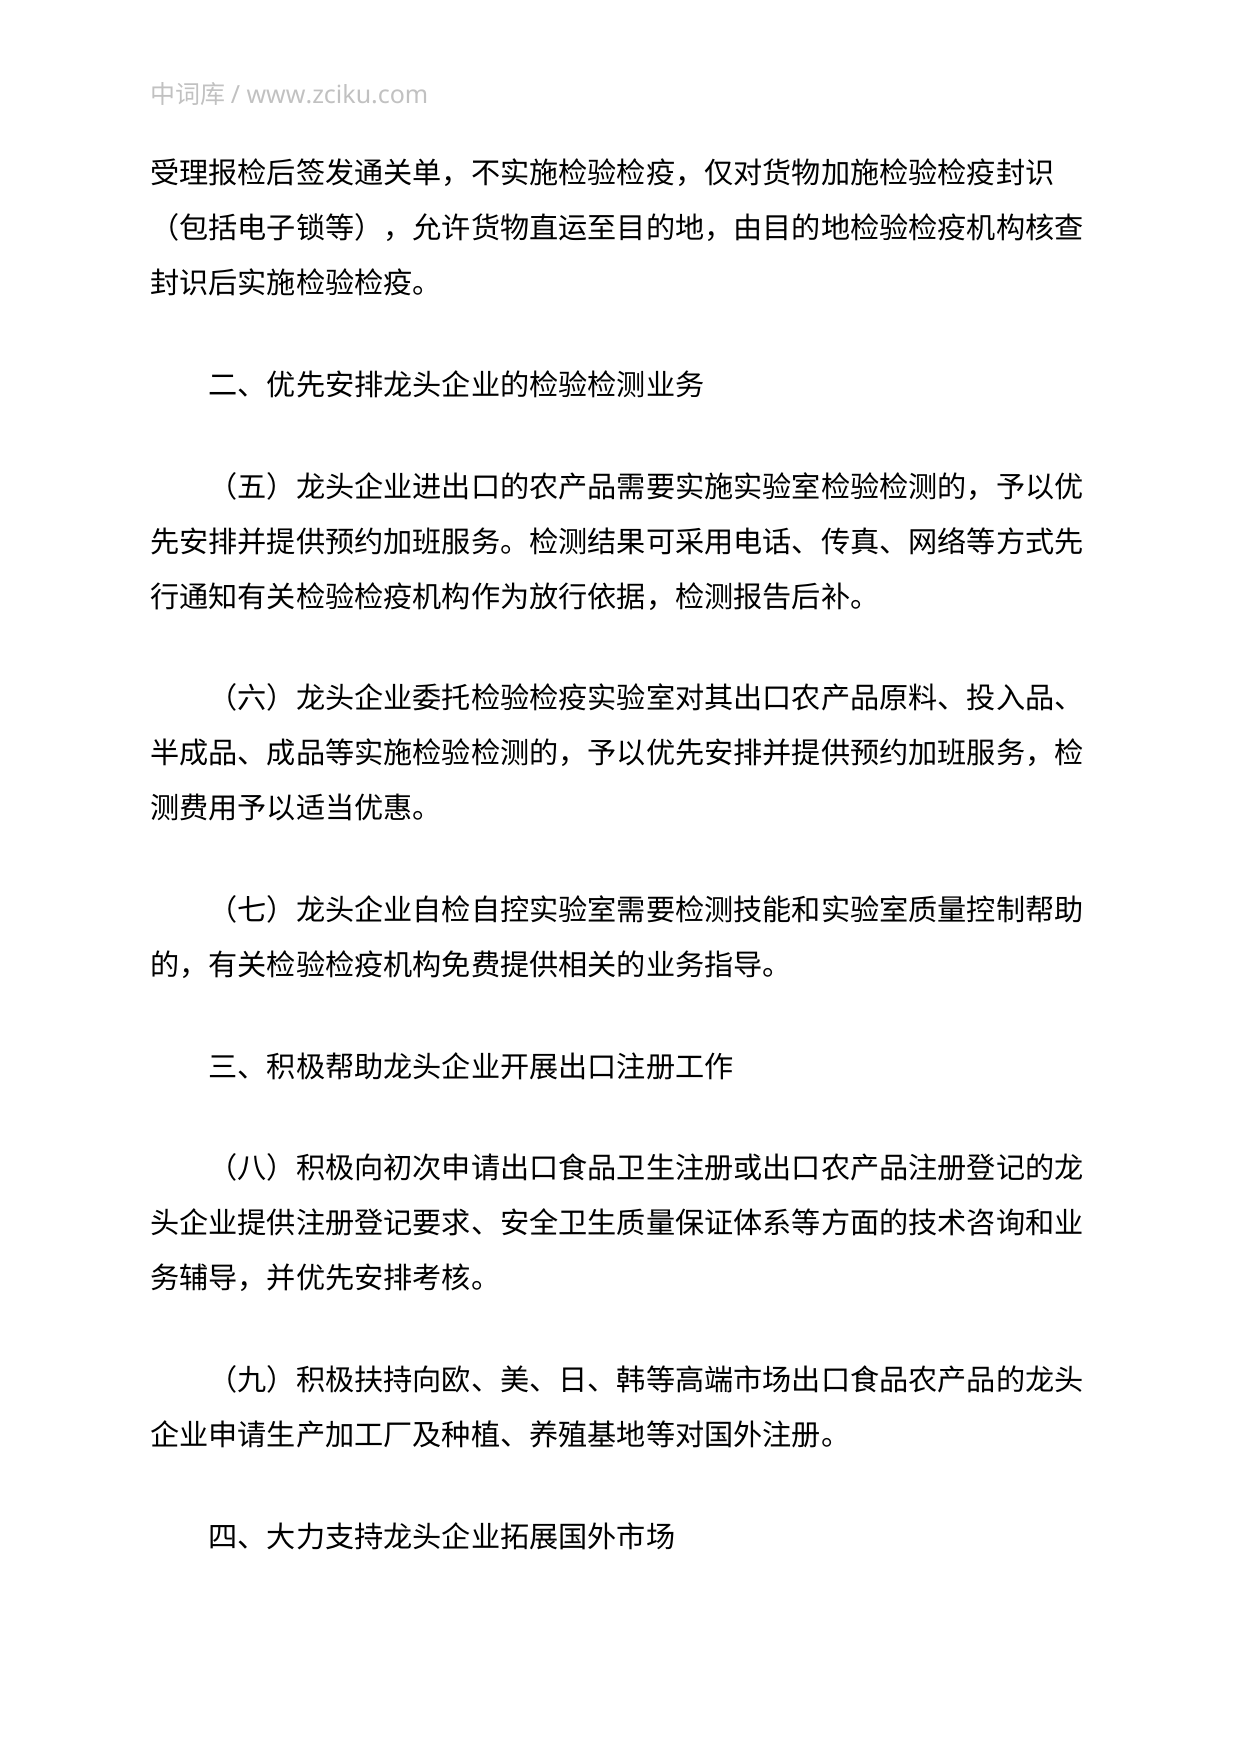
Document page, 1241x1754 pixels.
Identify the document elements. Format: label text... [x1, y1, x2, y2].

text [150, 150, 1090, 302]
text 二、优先安排龙头企业的检验检测业务 [150, 362, 1090, 404]
text （六）龙头企业委托检验检疫实验室对其出口农产品原料、投入品、半成品、成品等实施检验检测的，予以优先安排并提供预约加班服务，检测费用予以适当优惠。 [150, 675, 1090, 827]
text （七）龙头企业自检自控实验室需要检测技能和实验室质量控制帮助的，有关检验检疫机构免费提供相关的业务指导。 [150, 886, 1090, 984]
text （五）龙头企业进出口的农产品需要实施实验室检验检测的，予以优先安排并提供预约加班服务。检测结果可采用电话、传真、网络等方式先行通知有关检验检疫机构作为放行依据，检测报告后补。 [150, 463, 1090, 615]
text 四、大力支持龙头企业拓展国外市场 [150, 1513, 1090, 1555]
text （九）积极扶持向欧、美、日、韩等高端市场出口食品农产品的龙头企业申请生产加工厂及种植、养殖基地等对国外注册。 [150, 1356, 1090, 1454]
text （八）积极向初次申请出口食品卫生注册或出口农产品注册登记的龙头企业提供注册登记要求、安全卫生质量保证体系等方面的技术咨询和业务辅导，并优先安排考核。 [150, 1145, 1090, 1297]
text 三、积极帮助龙头企业开展出口注册工作 [150, 1043, 1090, 1085]
